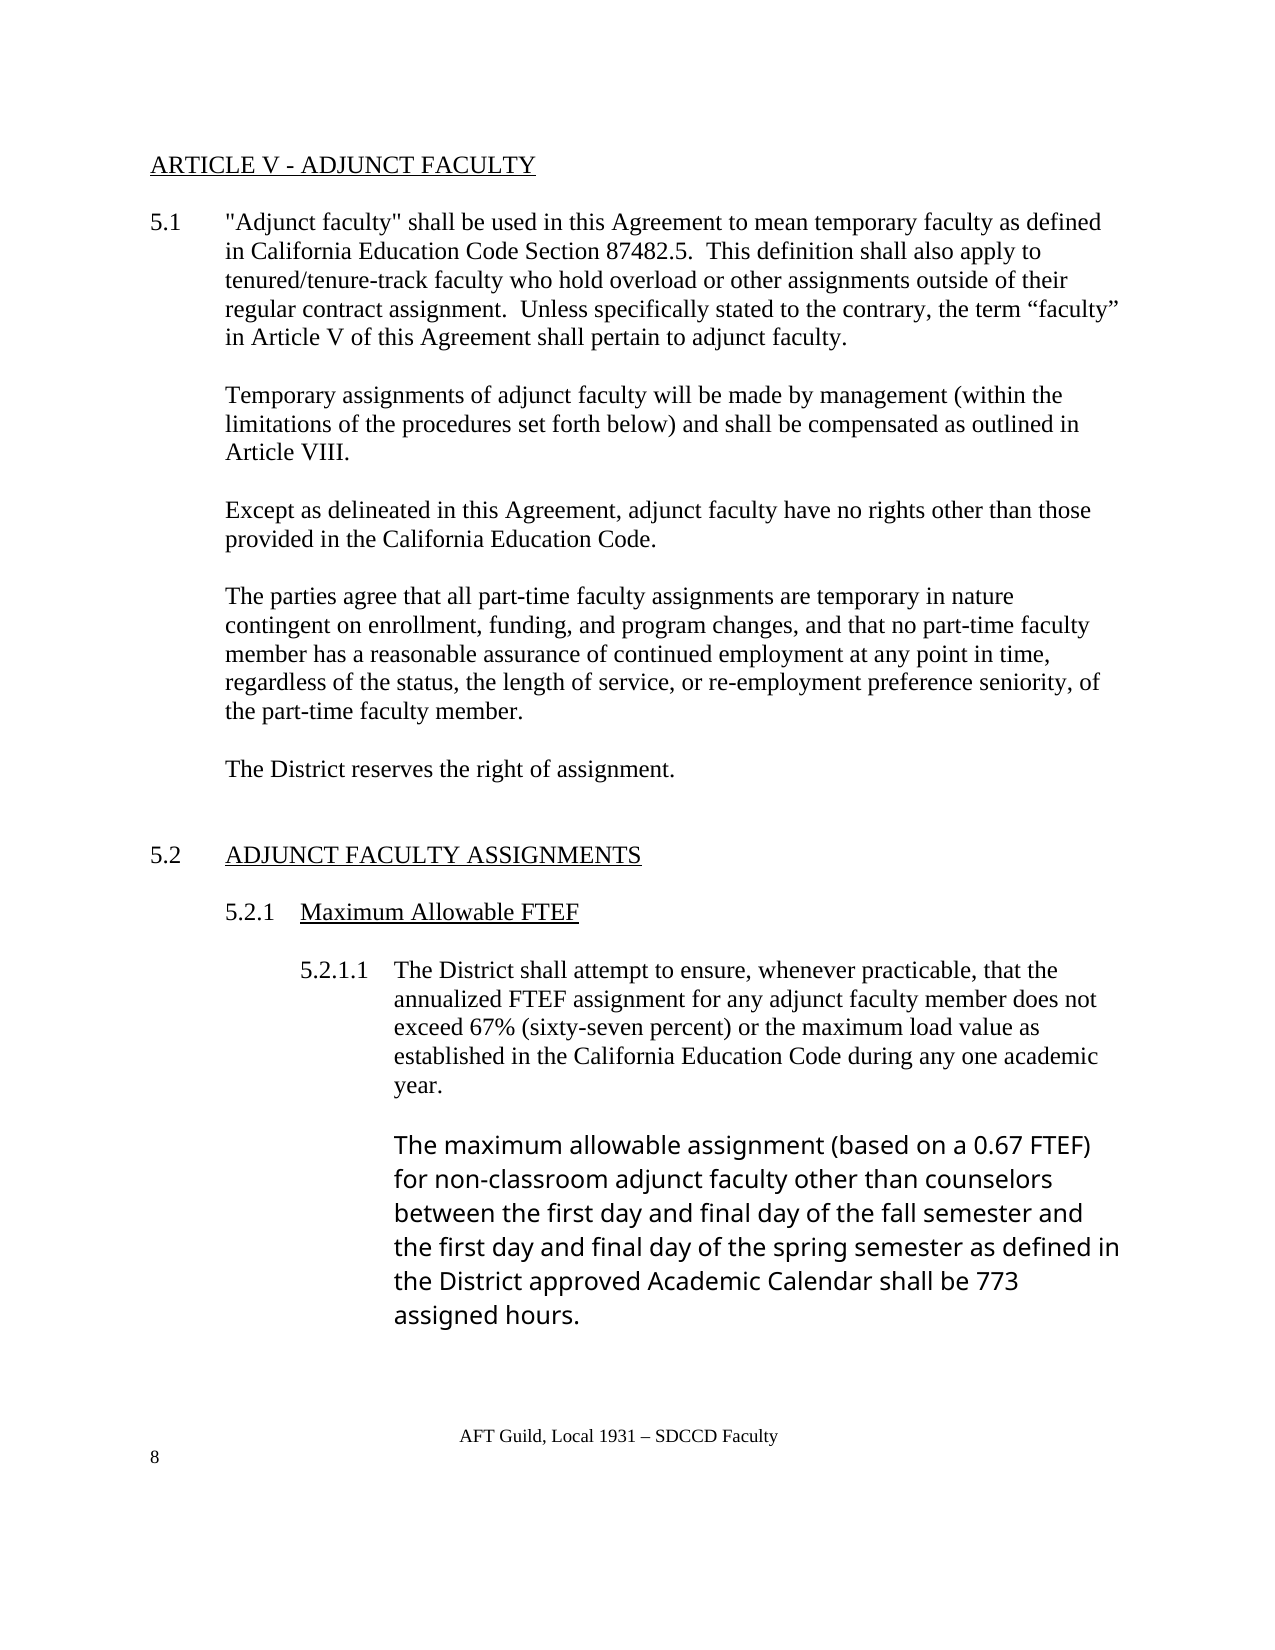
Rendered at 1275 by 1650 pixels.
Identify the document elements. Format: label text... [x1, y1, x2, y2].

text 5.1 "Adjunct faculty" shall be used in this Agreement to mean temporary faculty as defined in California Education Code Section 87482.5. This definition shall also apply to tenured/tenure-track faculty who hold overload or other assignments outside of their regular contract assignment. Unless specifically stated to the contrary, the term “faculty” in Article V of this Agreement shall pertain to adjunct faculty. [150, 207, 1125, 351]
text 5.2 ADJUNCT FACULTY ASSIGNMENTS [150, 840, 1125, 869]
subtitle 5.2.1 Maximum Allowable FTEF [150, 897, 1125, 926]
subtitle ARTICLE V - ADJUNCT FACULTY [150, 150, 1125, 179]
text Except as delineated in this Agreement, adjunct faculty have no rights other than those provided in the California Education Code. [225, 495, 1125, 552]
text 5.2.1.1 The District shall attempt to ensure, whenever practicable, that the annualized FTEF assignment for any adjunct faculty member does not exceed 67% (sixty-seven percent) or the maximum load value as established in the California Education Code during any one academic year. [225, 955, 1125, 1099]
text The District reserves the right of assignment. [225, 754, 1125, 782]
text The parties agree that all part-time faculty assignments are temporary in nature contingent on enrollment, funding, and program changes, and that no part-time faculty member has a reasonable assurance of continued employment at any point in time, regardless of the status, the length of service, or re-employment preference seniority, of the part-time faculty member. [225, 581, 1125, 725]
text The maximum allowable assignment (based on a 0.67 FTEF) for non-classroom adjunct faculty other than counselors between the first day and final day of the fall semester and the first day and final day of the spring semester as defined in the District approved Academic Calendar shall be 773 assigned hours. [394, 1127, 1125, 1332]
text Temporary assignments of adjunct faculty will be made by management (within the limitations of the procedures set forth below) and shall be compensated as outlined in Article VIII. [225, 380, 1125, 466]
